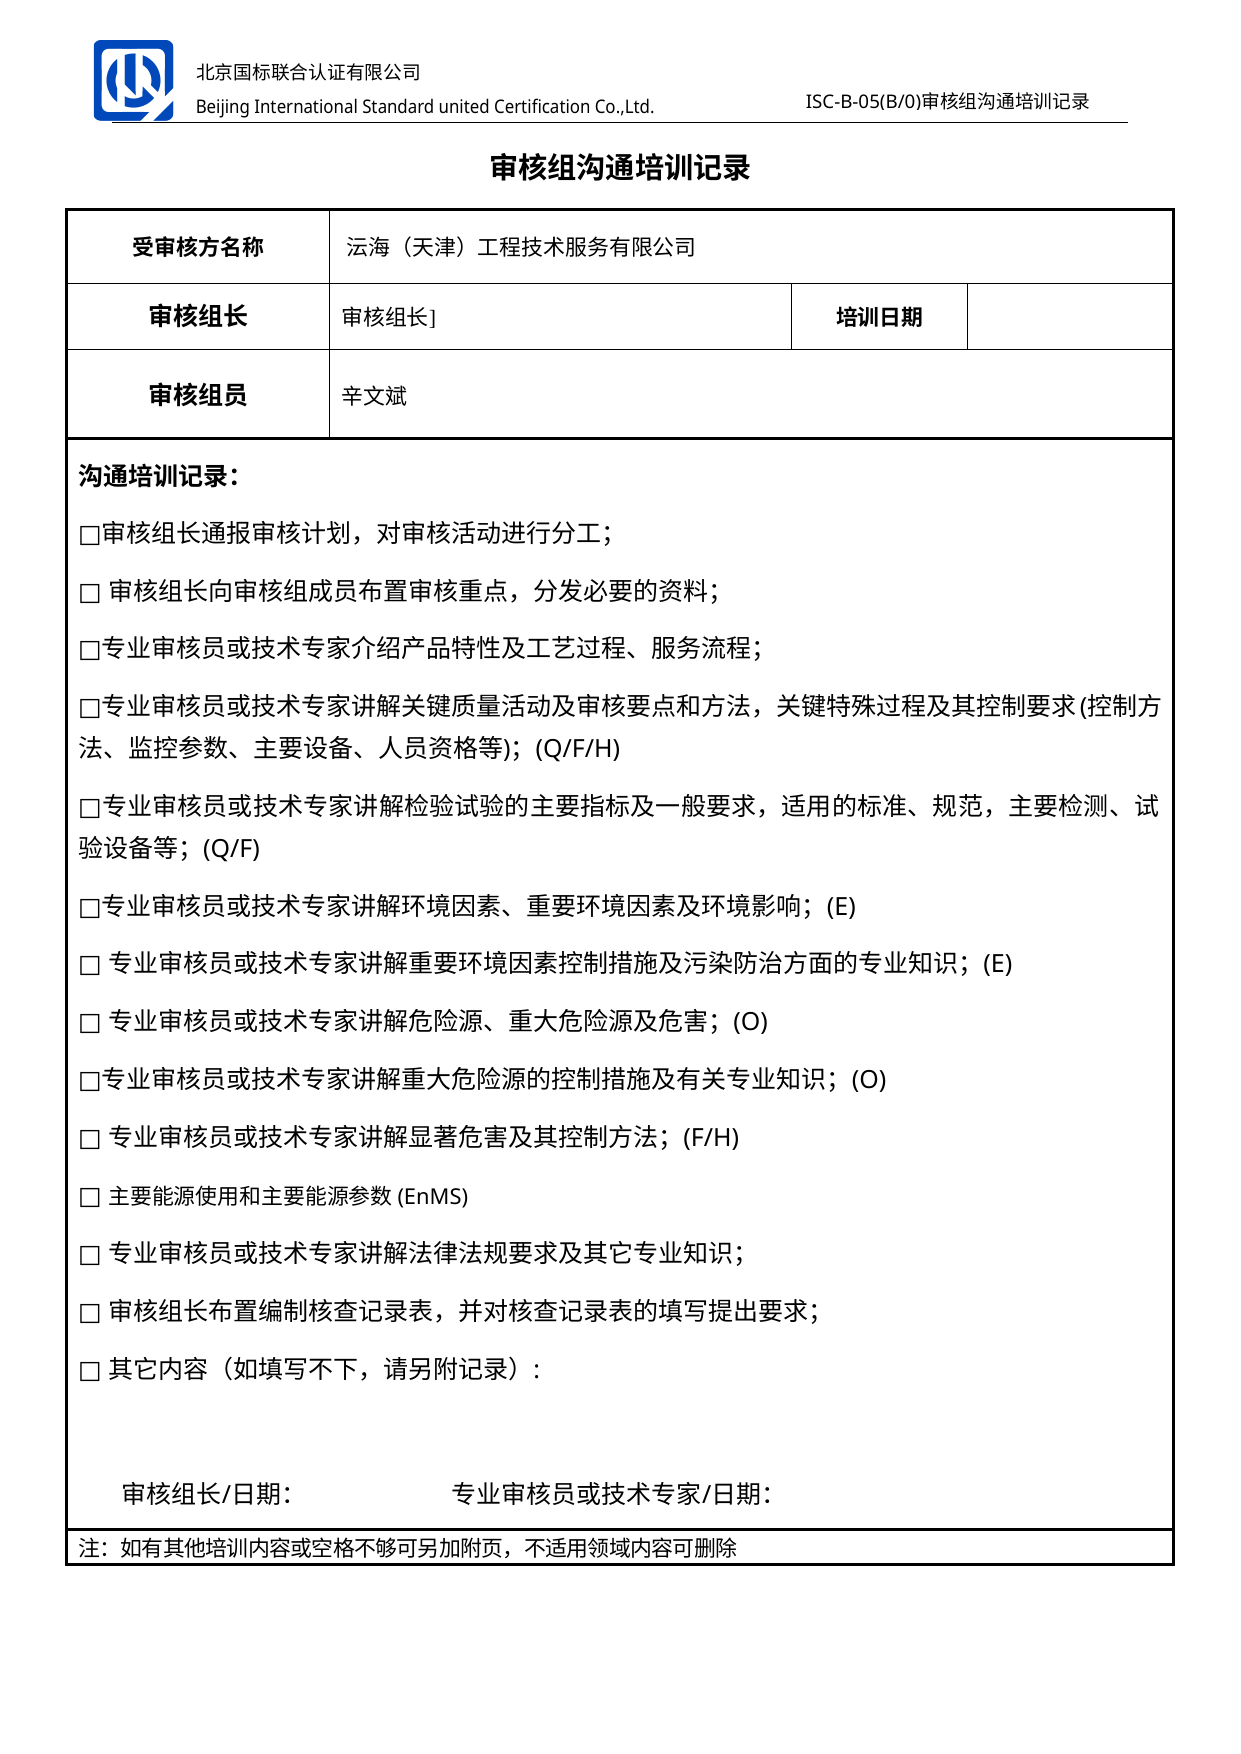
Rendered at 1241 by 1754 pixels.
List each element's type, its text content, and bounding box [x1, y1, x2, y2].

table_cell 辛文斌 [330, 350, 1172, 437]
table_cell 审核组员 [68, 350, 329, 437]
table_cell 培训日期 [792, 284, 967, 349]
table_header 受审核方名称 [68, 211, 329, 282]
picture [93, 40, 174, 121]
table_cell 沟通培训记录： □审核组长通报审核计划，对审核活动进行分工； □ 审核组长向审核组成员布置审核重点，分发必要的资料； □专业审核员或技术专家介绍产品特性及工艺过程、服务流程； □专业审核员或技术专家讲解关键质量活动及审核要点和方法，关键特殊过程及其控制要求(控制方法、监控参数、主要设备、人员资格等)；(Q/F/H) □专业审核员或技术专家讲解检验试验的主要指标及一般要求，适用的标准、规范，主要检测、试验设备等；(Q/F) □专业审核员或技术专家讲解环境因素、重要环境因素及环境影响；(E) □ 专业审核员或技术专家讲解重要环境因素控制措施及污染防治方面的专业知识；(E) □ 专业审核员或技术专家讲解危险源、重大危险源及危害；(O) □专业审核员或技术专家讲解重大危险源的控制措施及有关专业知识；(O) □ 专业审核员或技术专家讲解显著危害及其控制方法；(F/H) □ 主要能源使用和主要能源参数 (EnMS) □ 专业审核员或技术专家讲解法律法规要求及其它专业知识； □ 审核组长布置编制核查记录表，并对核查记录表的填写提出要求； □ 其它内容（如填写不下，请另附记录）: 审核组长/日期： 专业审核员或技术专家/日期： [68, 440, 1172, 1528]
table_cell 注：如有其他培训内容或空格不够可另加附页，不适用领域内容可删除 [68, 1531, 1172, 1563]
table_header 沄海（天津）工程技术服务有限公司 [330, 211, 1172, 282]
table_cell 审核组长] [330, 284, 791, 349]
table_cell [968, 284, 1172, 349]
text 审核组沟通培训记录 [112, 144, 1128, 186]
table_cell 审核组长 [68, 284, 329, 349]
